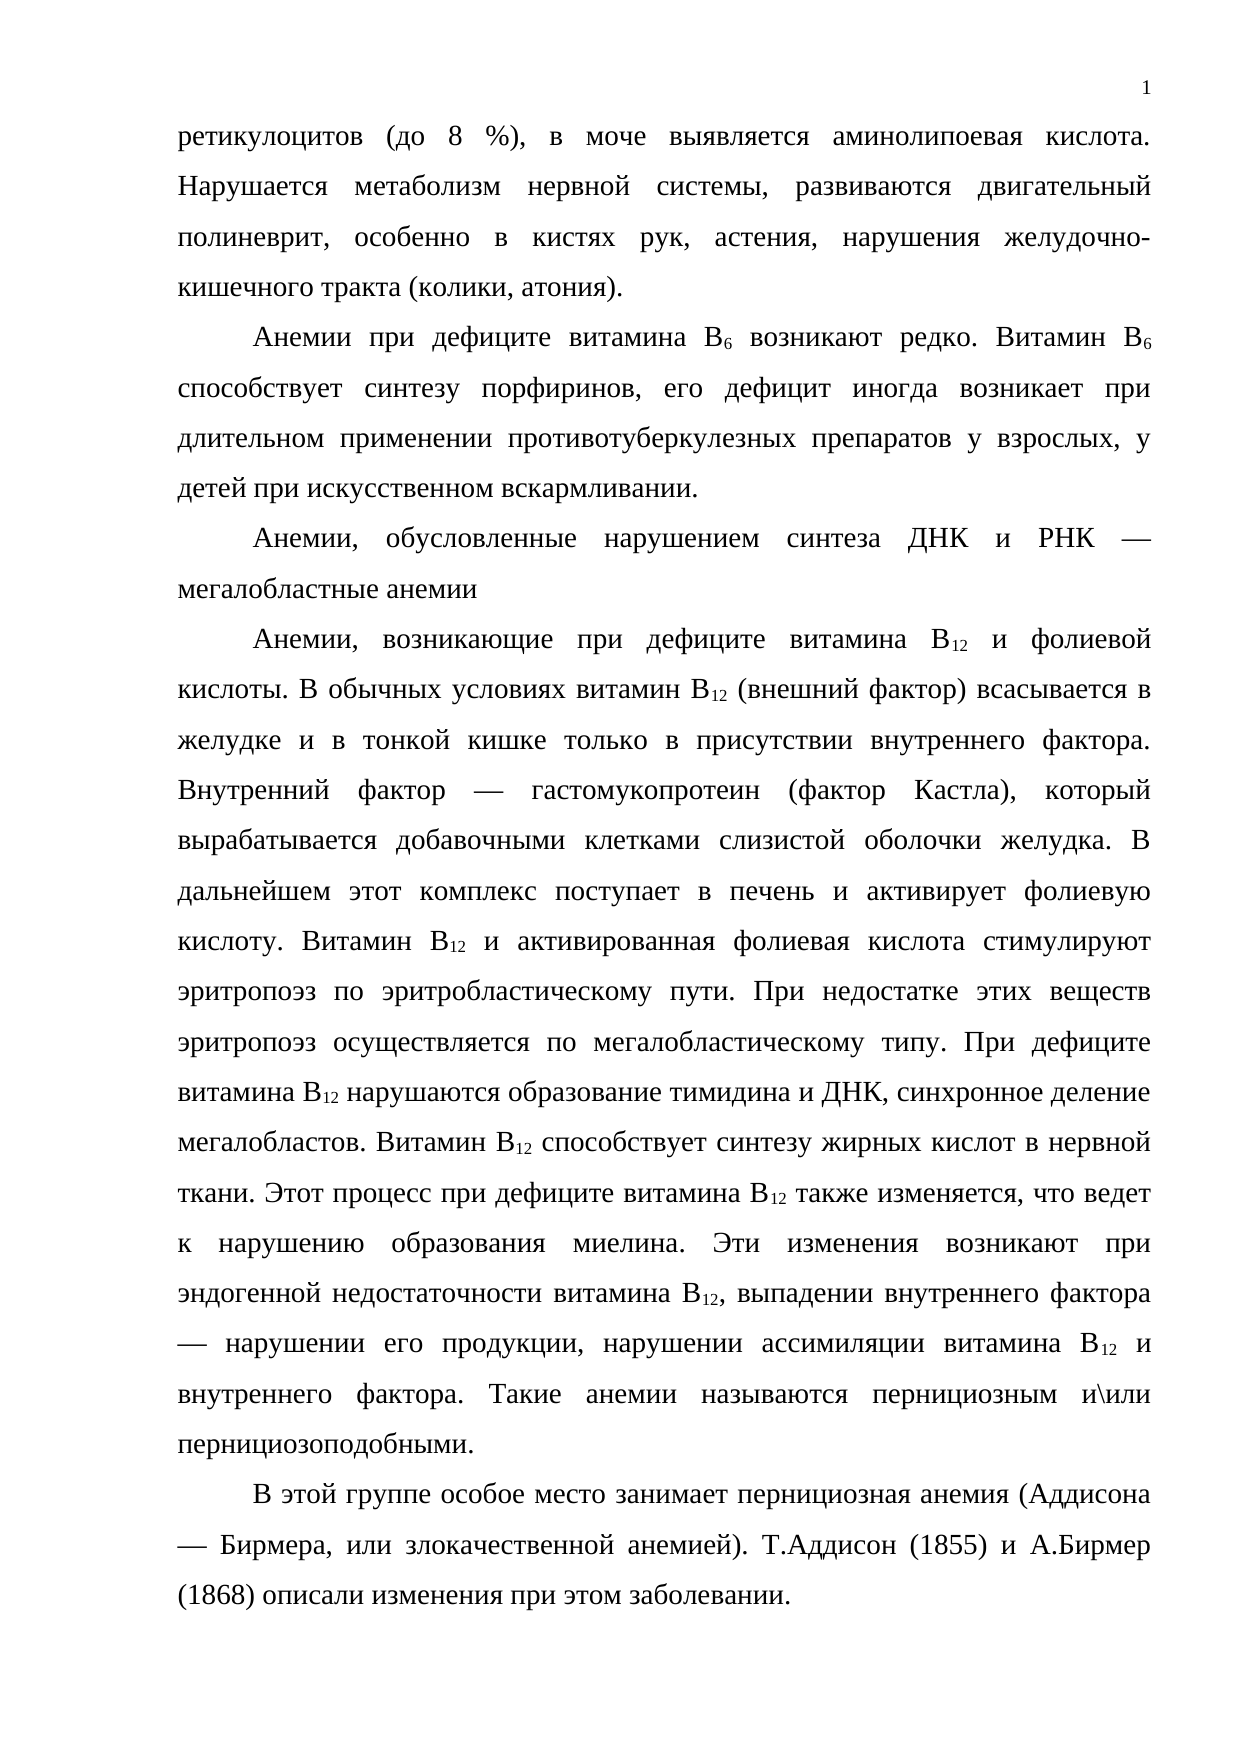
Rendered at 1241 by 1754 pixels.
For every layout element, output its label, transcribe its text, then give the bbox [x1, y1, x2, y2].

text В этой группе особое место занимает пернициозная анемия (Аддисона — Бирмера, или злокачественной анемией). Т.Аддисон (1855) и А.Бирмер (1868) описали изменения при этом заболевании. [177, 1477, 1152, 1611]
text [177, 118, 1152, 303]
text Анемии, возникающие при дефиците витамина В12 и фолиевой кислоты. В обычных условиях витамин В12 (внешний фактор) всасывается в желудке и в тонкой кишке только в присутствии внутреннего фактора. Внутренний фактор — гастомукопротеин (фактор Кастла), который вырабатывается добавочными клетками слизистой оболочки желудка. В дальнейшем этот комплекс поступает в печень и активирует фолиевую кислоту. Витамин В12 и активированная фолиевая кислота стимулируют эритропоэз по эритробластическому пути. При недостатке этих веществ эритропоэз осуществляется по мегалобластическому типу. При дефиците витамина В12 нарушаются образование тимидина и ДНК, синхронное деление мегалобластов. Витамин В12 способствует синтезу жирных кислот в нервной ткани. Этот процесс при дефиците витамина В12 также изменяется, что ведет к нарушению образования миелина. Эти изменения возникают при эндогенной недостаточности витамина В12, выпадении внутреннего фактора — нарушении его продукции, нарушении ассимиляции витамина В12 и внутреннего фактора. Такие анемии называются пернициозным и\или пернициозоподобными. [177, 621, 1152, 1460]
text Анемии, обусловленные нарушением синтеза ДНК и РНК — мегалобластные анемии [177, 521, 1152, 604]
text Анемии при дефиците витамина В6 возникают редко. Витамин В6 способствует синтезу порфиринов, его дефицит иногда возникает при длительном применении противотуберкулезных препаратов у взрослых, у детей при искусственном вскармливании. [177, 319, 1152, 504]
